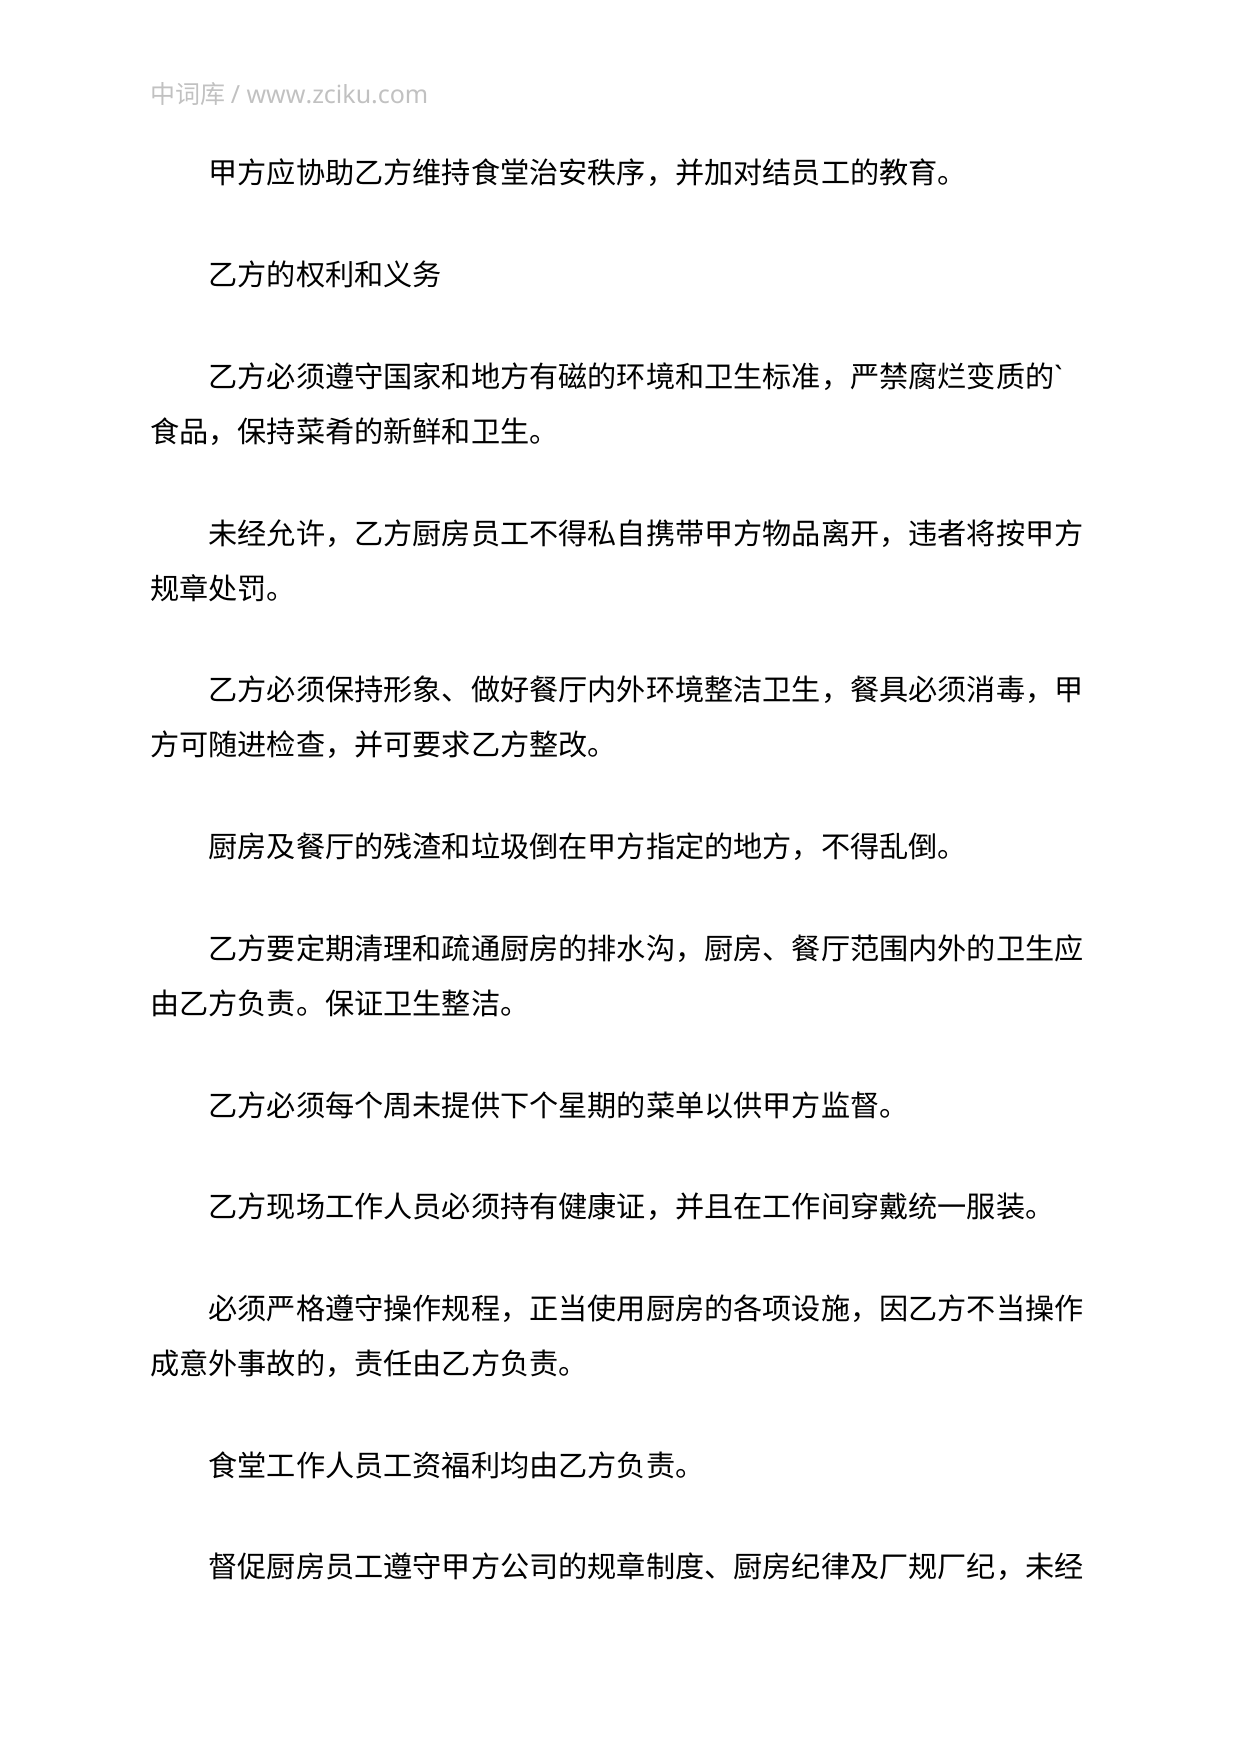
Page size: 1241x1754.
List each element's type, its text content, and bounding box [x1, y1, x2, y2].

text 厨房及餐厅的残渣和垃圾倒在甲方指定的地方，不得乱倒。 [150, 824, 1090, 866]
text 甲方应协助乙方维持食堂治安秩序，并加对结员工的教育。 [150, 150, 1090, 192]
text 未经允许，乙方厨房员工不得私自携带甲方物品离开，违者将按甲方规章处罚。 [150, 510, 1090, 607]
text 乙方必须遵守国家和地方有磁的环境和卫生标准，严禁腐烂变质的`食品，保持菜肴的新鲜和卫生。 [150, 353, 1090, 451]
text 乙方的权利和义务 [150, 252, 1090, 294]
text 乙方必须每个周未提供下个星期的菜单以供甲方监督。 [150, 1082, 1090, 1124]
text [150, 1544, 1090, 1586]
text 乙方要定期清理和疏通厨房的排水沟，厨房、餐厅范围内外的卫生应由乙方负责。保证卫生整洁。 [150, 925, 1090, 1023]
text 乙方现场工作人员必须持有健康证，并且在工作间穿戴统一服装。 [150, 1184, 1090, 1226]
text 食堂工作人员工资福利均由乙方负责。 [150, 1442, 1090, 1484]
text 乙方必须保持形象、做好餐厅内外环境整洁卫生，餐具必须消毒，甲方可随进检查，并可要求乙方整改。 [150, 667, 1090, 764]
text 必须严格遵守操作规程，正当使用厨房的各项设施，因乙方不当操作成意外事故的，责任由乙方负责。 [150, 1286, 1090, 1383]
